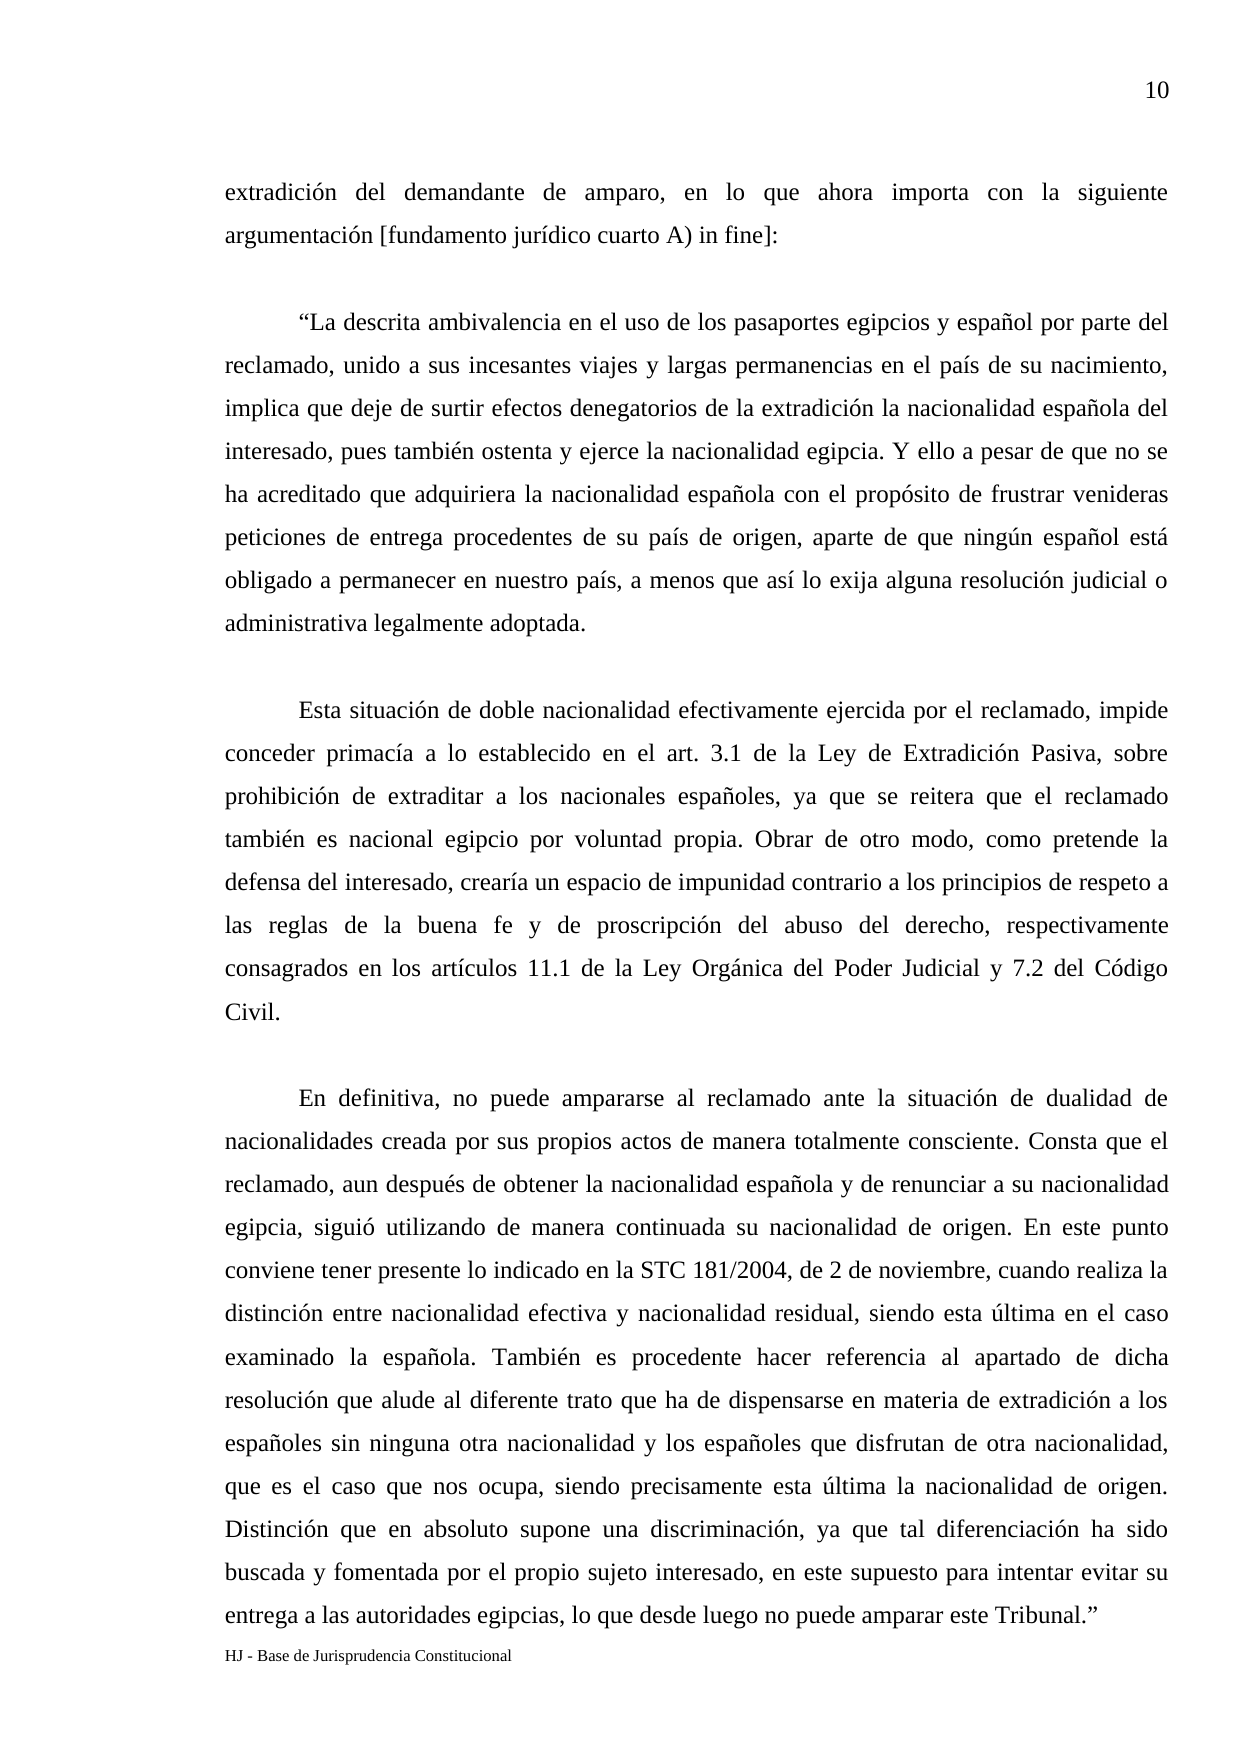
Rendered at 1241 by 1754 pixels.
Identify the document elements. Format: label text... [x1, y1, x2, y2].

text En definitiva, no puede ampararse al reclamado ante la situación de dualidad de nacionalidades creada por sus propios actos de manera totalmente consciente. Consta que el reclamado, aun después de obtener la nacionalidad española y de renunciar a su nacionalidad egipcia, siguió utilizando de manera continuada su nacionalidad de origen. En este punto conviene tener presente lo indicado en la STC 181/2004, de 2 de noviembre, cuando realiza la distinción entre nacionalidad efectiva y nacionalidad residual, siendo esta última en el caso examinado la española. También es procedente hacer referencia al apartado de dicha resolución que alude al diferente trato que ha de dispensarse en materia de extradición a los españoles sin ninguna otra nacionalidad y los españoles que disfrutan de otra nacionalidad, que es el caso que nos ocupa, siendo precisamente esta última la nacionalidad de origen. Distinción que en absoluto supone una discriminación, ya que tal diferenciación ha sido buscada y fomentada por el propio sujeto interesado, en este supuesto para intentar evitar su entrega a las autoridades egipcias, lo que desde luego no puede amparar este Tribunal.” [224, 1083, 1169, 1629]
text Esta situación de doble nacionalidad efectivamente ejercida por el reclamado, impide conceder primacía a lo establecido en el art. 3.1 de la Ley de Extradición Pasiva, sobre prohibición de extraditar a los nacionales españoles, ya que se reitera que el reclamado también es nacional egipcio por voluntad propia. Obrar de otro modo, como pretende la defensa del interesado, crearía un espacio de impunidad contrario a los principios de respeto a las reglas de la buena fe y de proscripción del abuso del derecho, respectivamente consagrados en los artículos 11.1 de la Ley Orgánica del Poder Judicial y 7.2 del Código Civil. [224, 695, 1169, 1025]
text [224, 177, 1169, 249]
text “La descrita ambivalencia en el uso de los pasaportes egipcios y español por parte del reclamado, unido a sus incesantes viajes y largas permanencias en el país de su nacimiento, implica que deje de surtir efectos denegatorios de la extradición la nacionalidad española del interesado, pues también ostenta y ejerce la nacionalidad egipcia. Y ello a pesar de que no se ha acreditado que adquiriera la nacionalidad española con el propósito de frustrar venideras peticiones de entrega procedentes de su país de origen, aparte de que ningún español está obligado a permanecer en nuestro país, a menos que así lo exija alguna resolución judicial o administrativa legalmente adoptada. [224, 307, 1169, 637]
